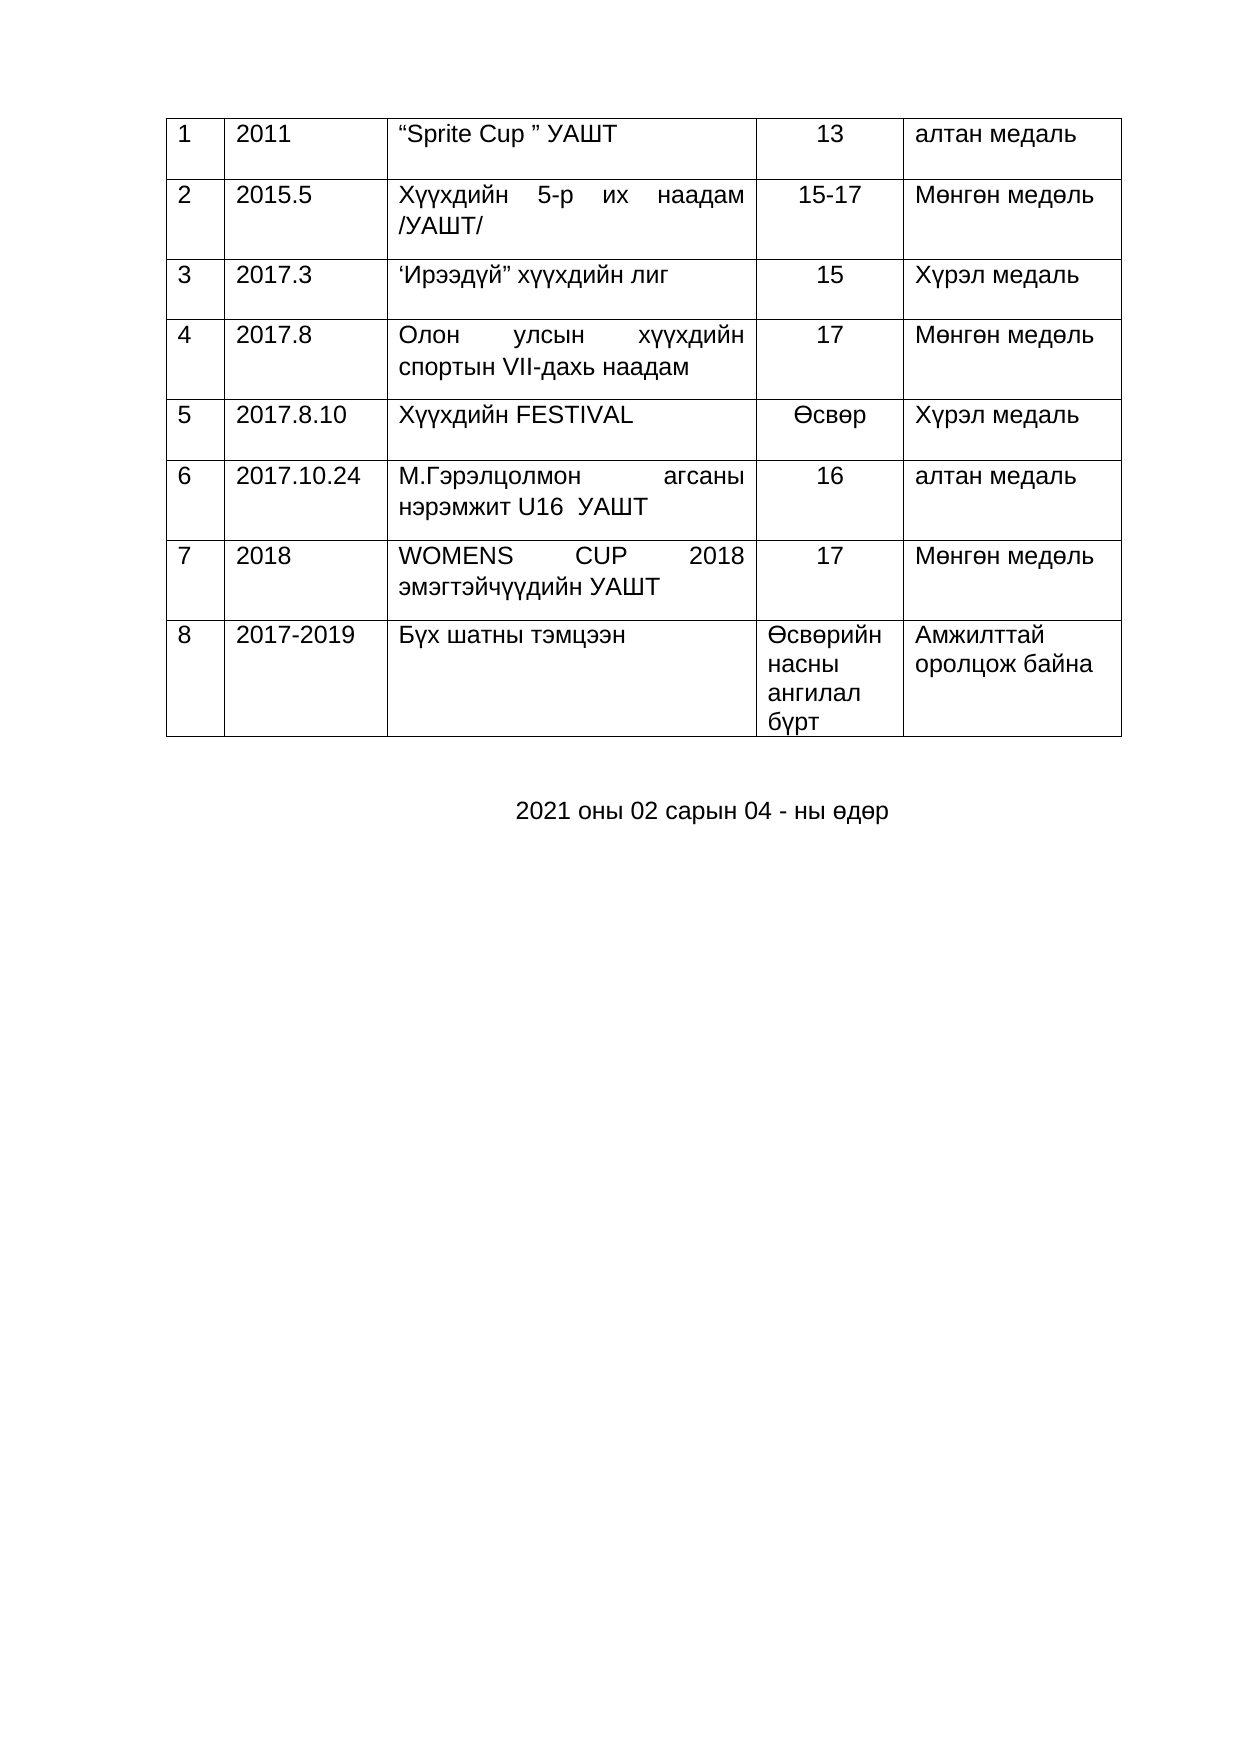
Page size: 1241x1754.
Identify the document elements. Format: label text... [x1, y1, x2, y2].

table_cell 2011 [225, 119, 387, 179]
table_cell 2018 [225, 541, 387, 619]
table_cell Өсвөрийн насны ангилал бүрт [757, 621, 903, 736]
table_cell Хүүхдийн 5-р их наадам /УАШТ/ [388, 180, 756, 259]
table_cell Олон улсын хүүхдийн спортын VII-дахь наадам [388, 320, 756, 399]
table_cell 13 [757, 119, 903, 179]
table_cell 6 [167, 461, 224, 540]
table_cell 2017.8.10 [225, 400, 387, 460]
text 2021 оны 02 сарын 04 - ны өдөр [271, 796, 1134, 825]
table_cell 2 [167, 180, 224, 259]
table_cell 5 [167, 400, 224, 460]
table_cell 2017.8 [225, 320, 387, 399]
table_cell 2017.3 [225, 260, 387, 319]
table_cell Мөнгөн медөль [904, 320, 1121, 399]
table_cell 2017-2019 [225, 621, 387, 736]
table_cell М.Гэрэлцолмон агсаны нэрэмжит U16 УАШТ [388, 461, 756, 540]
table_cell Хүрэл медаль [904, 260, 1121, 319]
table_cell WOMENS CUP 2018 эмэгтэйчүүдийн УАШТ [388, 541, 756, 619]
table_cell 1 [167, 119, 224, 179]
table_cell Бүх шатны тэмцээн [388, 621, 756, 736]
table_cell 2017.10.24 [225, 461, 387, 540]
table_cell 7 [167, 541, 224, 619]
table_cell Хүрэл медаль [904, 400, 1121, 460]
table_cell Мөнгөн медөль [904, 180, 1121, 259]
table_cell Өсвөр [757, 400, 903, 460]
table_cell 15-17 [757, 180, 903, 259]
table_cell 17 [757, 541, 903, 619]
table_cell “Sprite Cup ” УАШТ [388, 119, 756, 179]
table_cell алтан медаль [904, 461, 1121, 540]
table_cell ‘Ирээдүй” хүүхдийн лиг [388, 260, 756, 319]
table_cell 16 [757, 461, 903, 540]
table_cell Хүүхдийн FESTIVAL [388, 400, 756, 460]
table_cell 4 [167, 320, 224, 399]
table_cell 3 [167, 260, 224, 319]
table_cell Мөнгөн медөль [904, 541, 1121, 619]
table_cell 2015.5 [225, 180, 387, 259]
table_cell 17 [757, 320, 903, 399]
table_cell Амжилттай оролцож байна [904, 621, 1121, 736]
table_cell 8 [167, 621, 224, 736]
table_cell алтан медаль [904, 119, 1121, 179]
table_cell 15 [757, 260, 903, 319]
